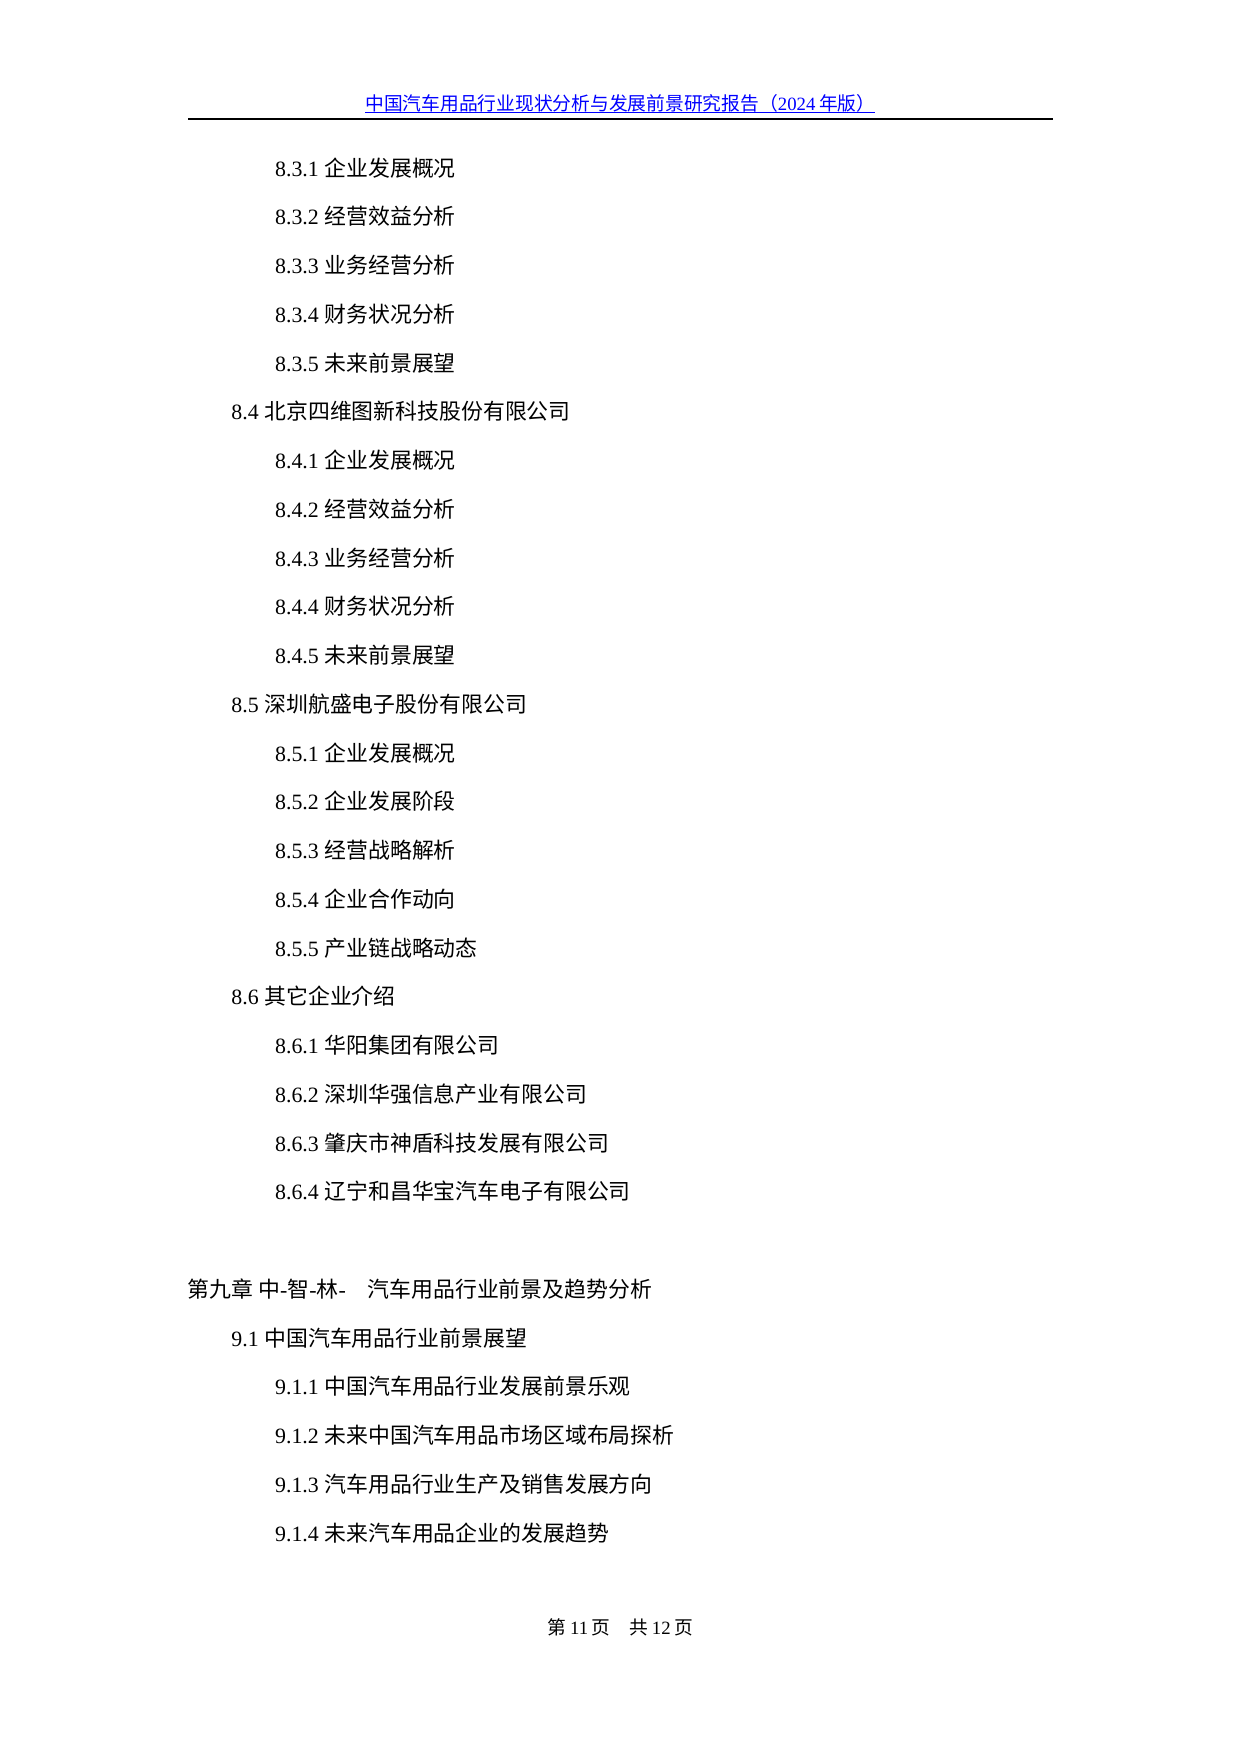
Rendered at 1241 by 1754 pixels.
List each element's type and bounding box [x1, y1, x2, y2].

text [187, 150, 1053, 1548]
